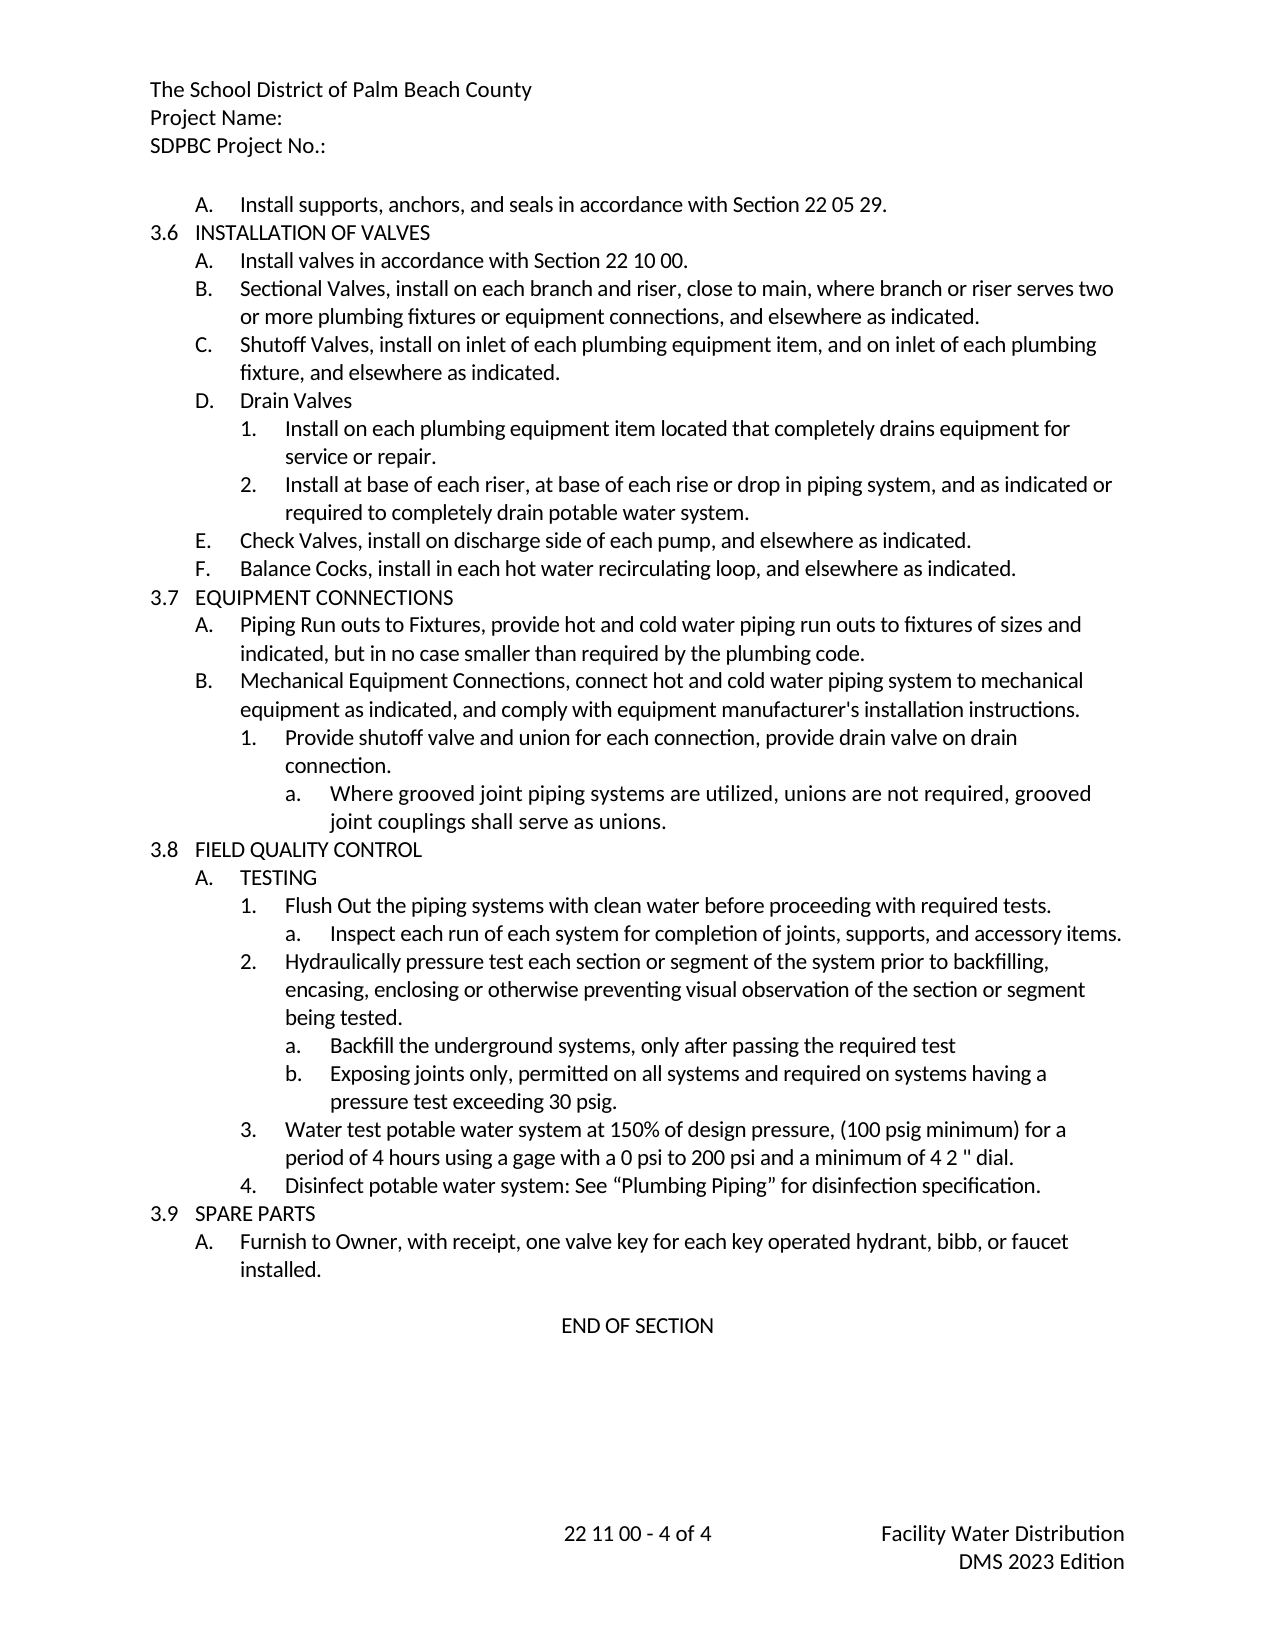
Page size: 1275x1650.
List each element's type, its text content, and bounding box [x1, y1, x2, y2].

list INSTALLATION OF VALVES [150, 218, 1125, 246]
list Piping Run outs to Fixtures, provide hot and cold water piping run outs to fixtures of sizes and indicated, but in no case smaller than required by the plumbing code. [195, 611, 1125, 667]
list Provide shutoff valve and union for each connection, provide drain valve on drain connection. [240, 723, 1125, 779]
list Furnish to Owner, with receipt, one valve key for each key operated hydrant, bibb, or faucet installed. [195, 1227, 1125, 1283]
list FIELD QUALITY CONTROL [150, 835, 1125, 863]
list Mechanical Equipment Connections, connect hot and cold water piping system to mechanical equipment as indicated, and comply with equipment manufacturer's installation instructions. [195, 667, 1125, 723]
list Shutoff Valves, install on inlet of each plumbing equipment item, and on inlet of each plumbing fixture, and elsewhere as indicated. [195, 330, 1125, 386]
list TESTING [195, 863, 1125, 891]
list Exposing joints only, permitted on all systems and required on systems having a pressure test exceeding 30 psig. [285, 1059, 1125, 1115]
list Where grooved joint piping systems are utilized, unions are not required, grooved joint couplings shall serve as unions. [285, 779, 1125, 835]
list Drain Valves [195, 386, 1125, 414]
list Check Valves, install on discharge side of each pump, and elsewhere as indicated. [195, 527, 1125, 554]
list Install supports, anchors, and seals in accordance with Section 22 05 29. [195, 190, 1125, 218]
list Balance Cocks, install in each hot water recirculating loop, and elsewhere as indicated. [195, 554, 1125, 583]
list Disinfect potable water system: See “Plumbing Piping” for disinfection specification. [240, 1171, 1125, 1199]
list Inspect each run of each system for completion of joints, supports, and accessory items. [285, 919, 1125, 947]
list Install at base of each riser, at base of each rise or drop in piping system, and as indicated or required to completely drain potable water system. [240, 471, 1125, 527]
list Hydraulically pressure test each section or segment of the system prior to backfilling, encasing, enclosing or otherwise preventing visual observation of the section or segment being tested. [240, 947, 1125, 1031]
list Install valves in accordance with Section 22 10 00. [195, 246, 1125, 274]
list EQUIPMENT CONNECTIONS [150, 583, 1125, 611]
list Install on each plumbing equipment item located that completely drains equipment for service or repair. [240, 414, 1125, 471]
list Sectional Valves, install on each branch and riser, close to main, where branch or riser serves two or more plumbing fixtures or equipment connections, and elsewhere as indicated. [195, 274, 1125, 330]
text END OF SECTION [150, 1311, 1125, 1339]
list Backfill the underground systems, only after passing the required test [285, 1031, 1125, 1059]
list Water test potable water system at 150% of design pressure, (100 psig minimum) for a period of 4 hours using a gage with a 0 psi to 200 psi and a minimum of 4 2 " dial. [240, 1115, 1125, 1171]
list SPARE PARTS [150, 1199, 1125, 1227]
list Flush Out the piping systems with clean water before proceeding with required tests. [240, 891, 1125, 919]
